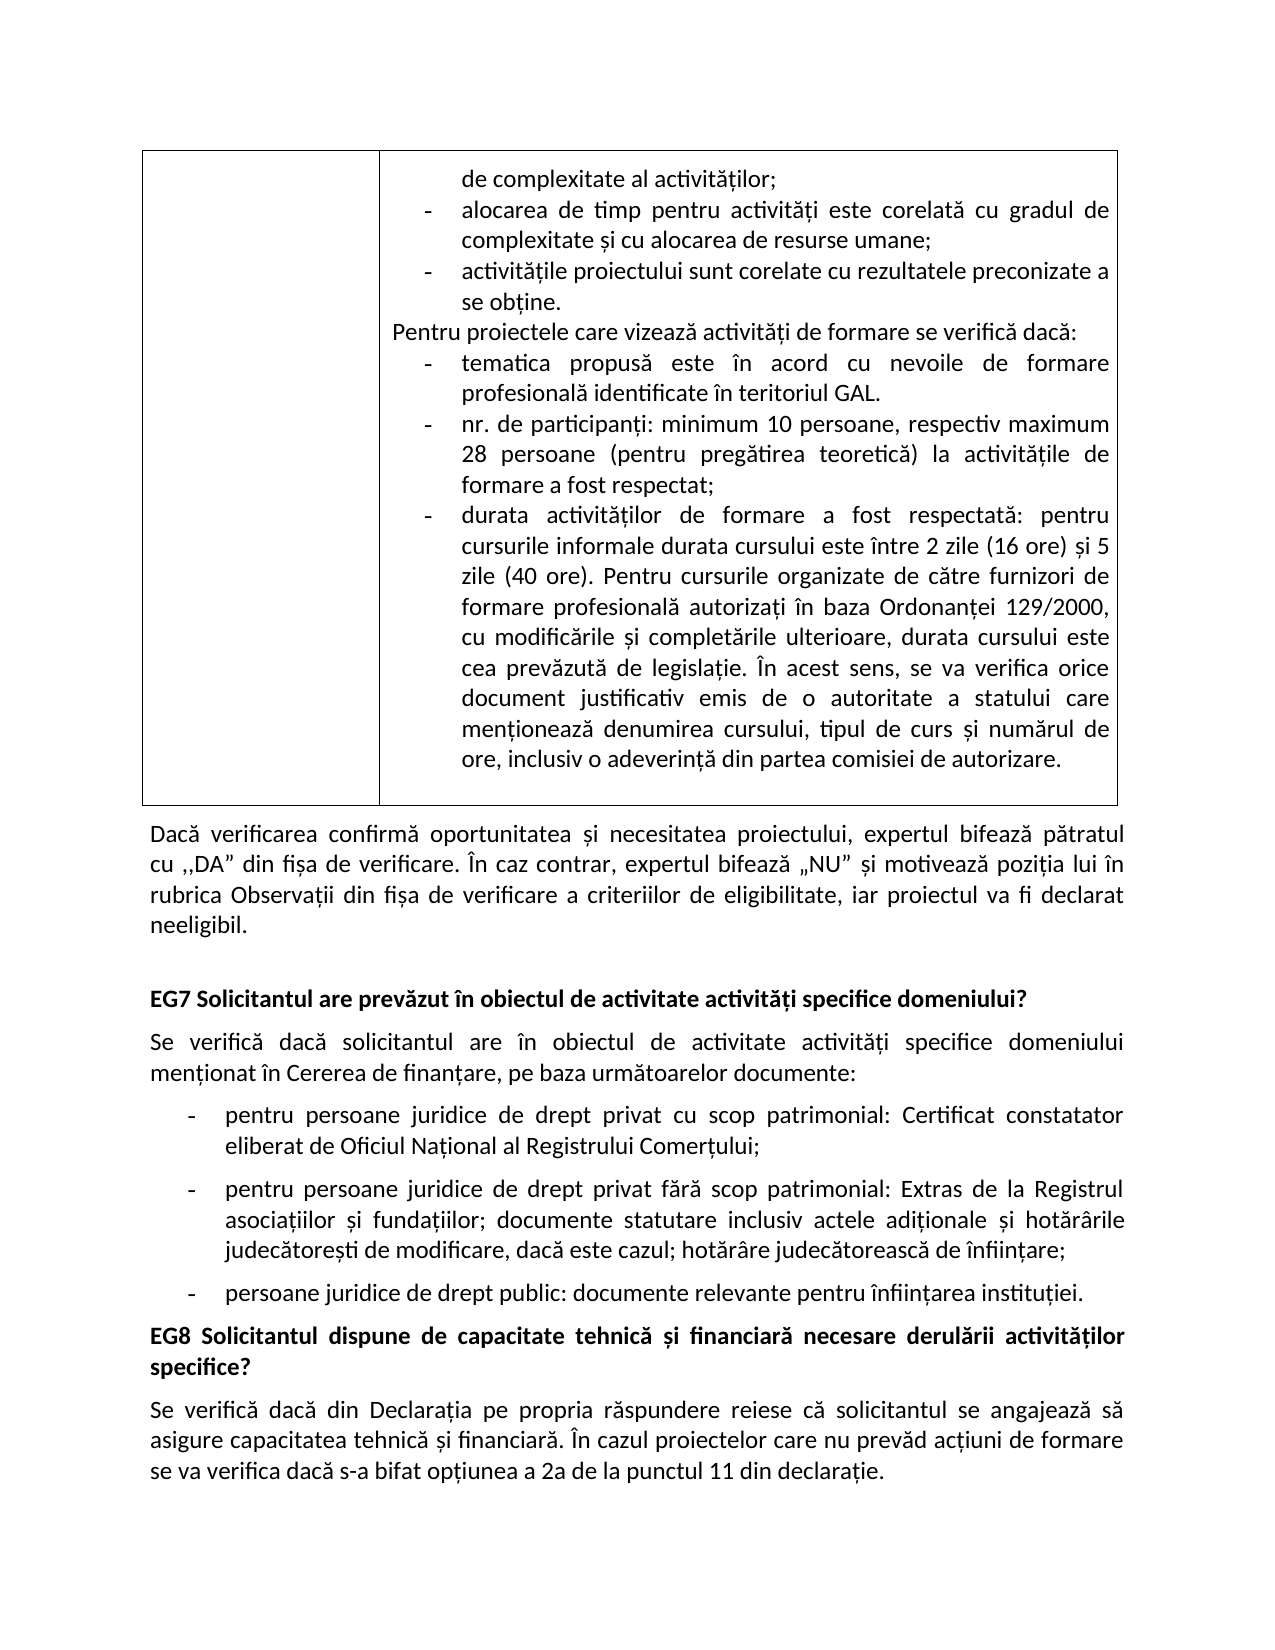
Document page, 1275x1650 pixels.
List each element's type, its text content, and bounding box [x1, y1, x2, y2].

text Se verifică dacă din Declarația pe propria răspundere reiese că solicitantul se angajează să asigure capacitatea tehnică și financiară. În cazul proiectelor care nu prevăd acțiuni de formare se va verifica dacă s-a bifat opțiunea a 2a de la punctul 11 din declarație. [150, 1394, 1125, 1485]
list pentru persoane juridice de drept privat cu scop patrimonial: Certificat constatator eliberat de Oficiul Național al Registrului Comerțului; [187, 1100, 1125, 1161]
list persoane juridice de drept public: documente relevante pentru înființarea instituției. [187, 1277, 1125, 1308]
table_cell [380, 151, 1117, 804]
text Dacă verificarea confirmă oportunitatea și necesitatea proiectului, expertul bifează pătratul cu ,,DA” din fişa de verificare. În caz contrar, expertul bifează „NU” și motivează poziția lui în rubrica Observații din fișa de verificare a criteriilor de eligibilitate, iar proiectul va fi declarat neeligibil. [150, 818, 1125, 940]
text EG7 Solicitantul are prevăzut în obiectul de activitate activități specifice domeniului? [150, 983, 1125, 1014]
list pentru persoane juridice de drept privat fără scop patrimonial: Extras de la Registrul asociațiilor și fundațiilor; documente statutare inclusiv actele adiționale și hotărârile judecătorești de modificare, dacă este cazul; hotărâre judecătorească de înființare; [187, 1173, 1125, 1265]
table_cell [143, 151, 379, 804]
text EG8 Solicitantul dispune de capacitate tehnică și financiară necesare derulării activităților specifice? [150, 1320, 1125, 1381]
text Se verifică dacă solicitantul are în obiectul de activitate activități specifice domeniului menționat în Cererea de finanțare, pe baza următoarelor documente: [150, 1026, 1125, 1087]
